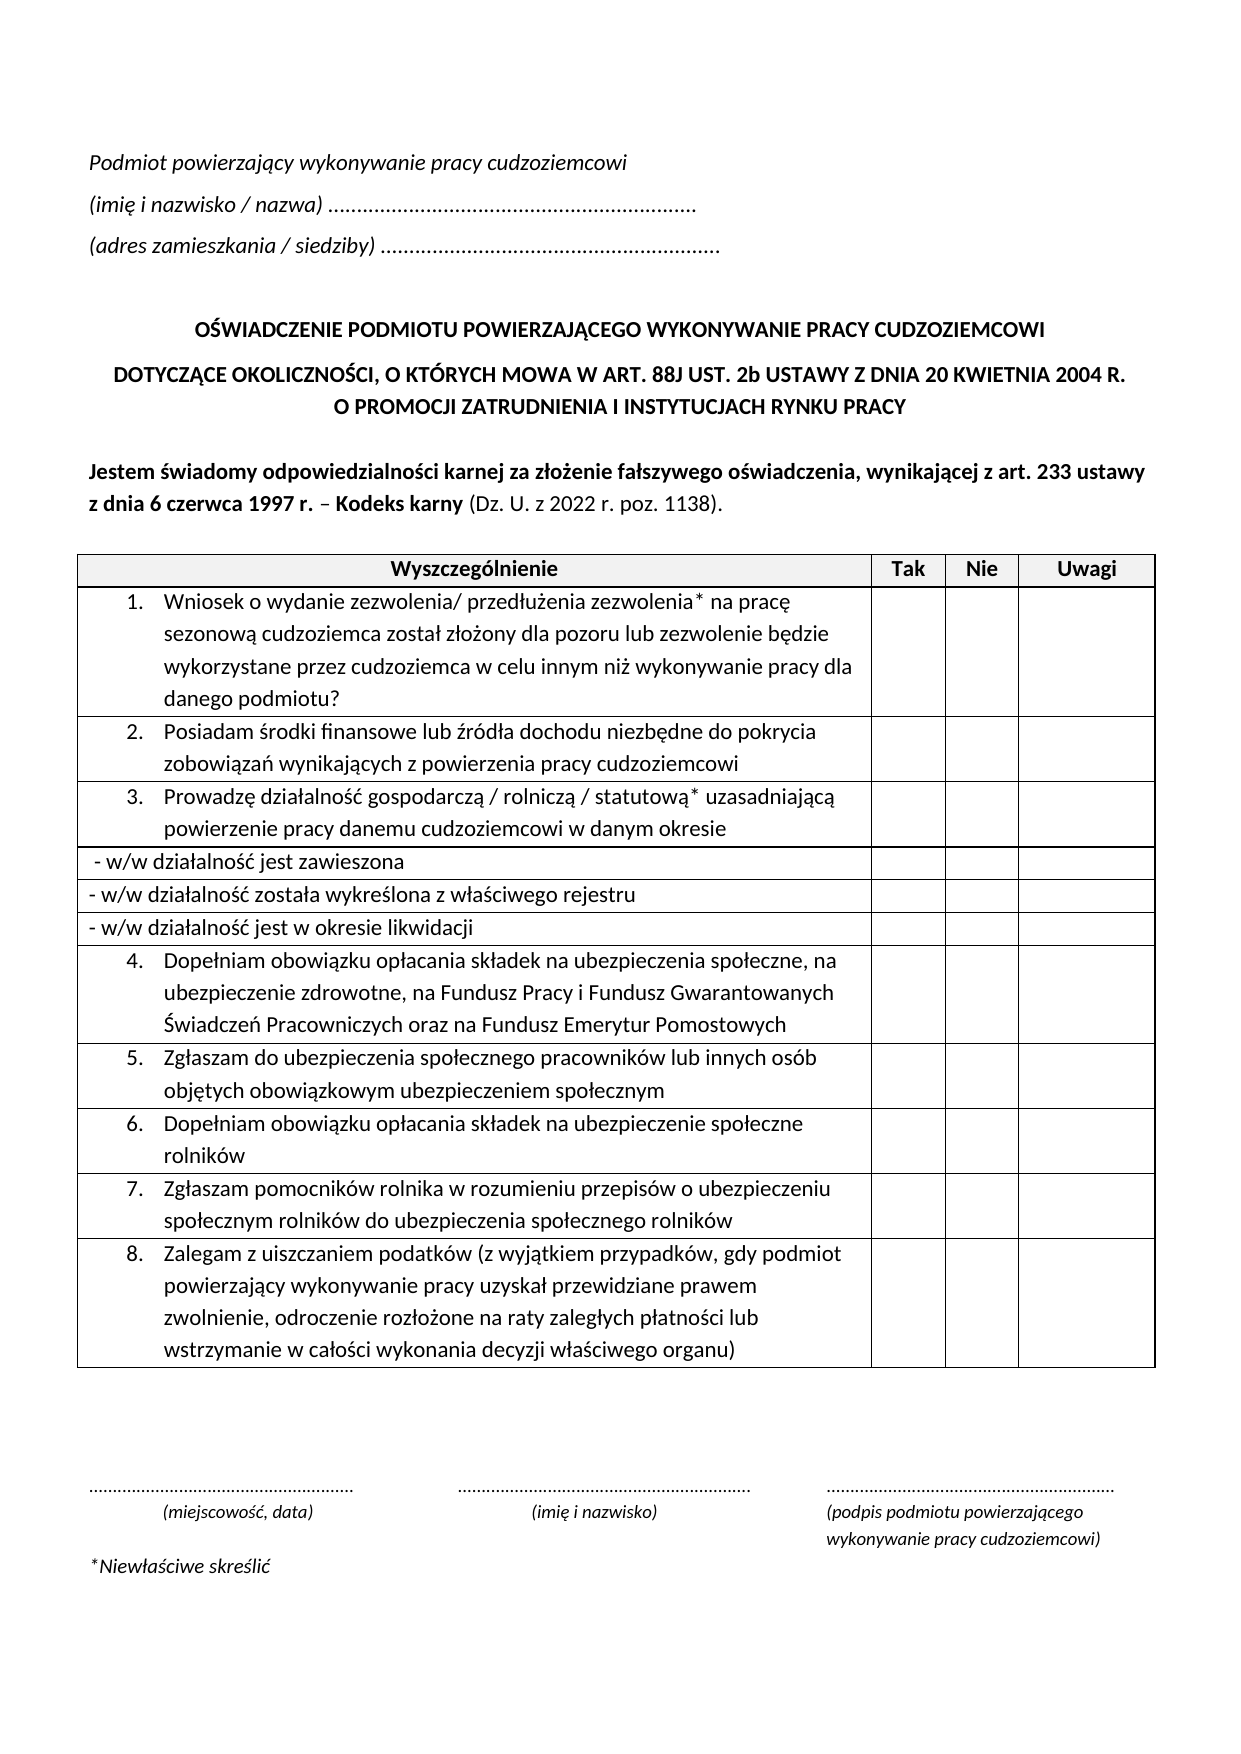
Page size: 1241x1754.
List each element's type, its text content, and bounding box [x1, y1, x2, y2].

table_cell [946, 1044, 1018, 1108]
text O PROMOCJI ZATRUDNIENIA I INSTYTUCJACH RYNKU PRACY [89, 392, 1152, 421]
text (adres zamieszkania / siedziby) ........................................................... [89, 232, 1152, 260]
table_cell [1019, 1044, 1154, 1108]
table_cell [1019, 782, 1154, 846]
table_header Uwagi [1019, 555, 1154, 586]
table_cell [946, 782, 1018, 846]
table_cell [872, 717, 945, 781]
table_cell [872, 848, 945, 879]
table_cell [1019, 1239, 1154, 1367]
text ........................................................ .............................................................. ............................................................. [89, 1474, 1152, 1497]
text *Niewłaściwe skreślić [89, 1553, 1152, 1579]
table_cell [946, 913, 1018, 945]
table_cell Wniosek o wydanie zezwolenia/ przedłużenia zezwolenia* na pracę sezonową cudzoziemca został złożony dla pozoru lub zezwolenie będzie wykorzystane przez cudzoziemca w celu innym niż wykonywanie pracy dla danego podmiotu? [78, 588, 871, 716]
table_cell [946, 588, 1018, 716]
table_cell [1019, 1174, 1154, 1238]
table_cell [872, 1044, 945, 1108]
table_cell [1019, 588, 1154, 716]
table_cell [872, 1109, 945, 1173]
table_cell Zalegam z uiszczaniem podatków (z wyjątkiem przypadków, gdy podmiot powierzający wykonywanie pracy uzyskał przewidziane prawem zwolnienie, odroczenie rozłożone na raty zaległych płatności lub wstrzymanie w całości wykonania decyzji właściwego organu) [78, 1239, 871, 1367]
table_header Tak [872, 555, 945, 586]
table_cell [872, 1174, 945, 1238]
table_cell - w/w działalność jest zawieszona [78, 848, 871, 879]
table_cell Dopełniam obowiązku opłacania składek na ubezpieczenia społeczne, na ubezpieczenie zdrowotne, na Fundusz Pracy i Fundusz Gwarantowanych Świadczeń Pracowniczych oraz na Fundusz Emerytur Pomostowych [78, 946, 871, 1042]
table_cell [872, 588, 945, 716]
table_header Nie [946, 555, 1018, 586]
table_cell Zgłaszam do ubezpieczenia społecznego pracowników lub innych osób objętych obowiązkowym ubezpieczeniem społecznym [78, 1044, 871, 1108]
text OŚWIADCZENIE PODMIOTU POWIERZAJĄCEGO WYKONYWANIE PRACY CUDZOZIEMCOWI [89, 316, 1152, 344]
table_cell [872, 782, 945, 846]
table_cell - w/w działalność została wykreślona z właściwego rejestru [78, 880, 871, 912]
table_cell [946, 1109, 1018, 1173]
text (miejscowość, data) (imię i nazwisko) (podpis podmiotu powierzającego [89, 1501, 1152, 1524]
table_cell [946, 848, 1018, 879]
table_cell - w/w działalność jest w okresie likwidacji [78, 913, 871, 945]
table_cell [872, 946, 945, 1042]
table_header Wyszczególnienie [78, 555, 871, 586]
table_cell [872, 1239, 945, 1367]
table_cell [946, 880, 1018, 912]
table_cell [946, 1174, 1018, 1238]
table_cell Dopełniam obowiązku opłacania składek na ubezpieczenie społeczne rolników [78, 1109, 871, 1173]
table_cell [946, 717, 1018, 781]
table_cell [1019, 848, 1154, 879]
table_cell [946, 946, 1018, 1042]
text wykonywanie pracy cudzoziemcowi) [89, 1527, 1152, 1550]
table_cell [1019, 717, 1154, 781]
table_cell [946, 1239, 1018, 1367]
table_cell [872, 913, 945, 945]
text DOTYCZĄCE OKOLICZNOŚCI, O KTÓRYCH MOWA W ART. 88J UST. 2b USTAWY Z DNIA 20 KWIETNIA 2004 R. [89, 360, 1152, 388]
table_cell [872, 880, 945, 912]
table_cell [1019, 913, 1154, 945]
table_cell Zgłaszam pomocników rolnika w rozumieniu przepisów o ubezpieczeniu społecznym rolników do ubezpieczenia społecznego rolników [78, 1174, 871, 1238]
table_cell [1019, 946, 1154, 1042]
table_cell Prowadzę działalność gospodarczą / rolniczą / statutową* uzasadniającą powierzenie pracy danemu cudzoziemcowi w danym okresie [78, 782, 871, 846]
table_cell [1019, 880, 1154, 912]
text (imię i nazwisko / nazwa) ................................................................ [89, 190, 1152, 218]
table_cell [1019, 1109, 1154, 1173]
table_cell Posiadam środki finansowe lub źródła dochodu niezbędne do pokrycia zobowiązań wynikających z powierzenia pracy cudzoziemcowi [78, 717, 871, 781]
text Jestem świadomy odpowiedzialności karnej za złożenie fałszywego oświadczenia, wynikającej z art. 233 ustawy z dnia 6 czerwca 1997 r. – Kodeks karny (Dz. U. z 2022 r. poz. 1138). [89, 457, 1152, 517]
text Podmiot powierzający wykonywanie pracy cudzoziemcowi [89, 148, 1152, 176]
